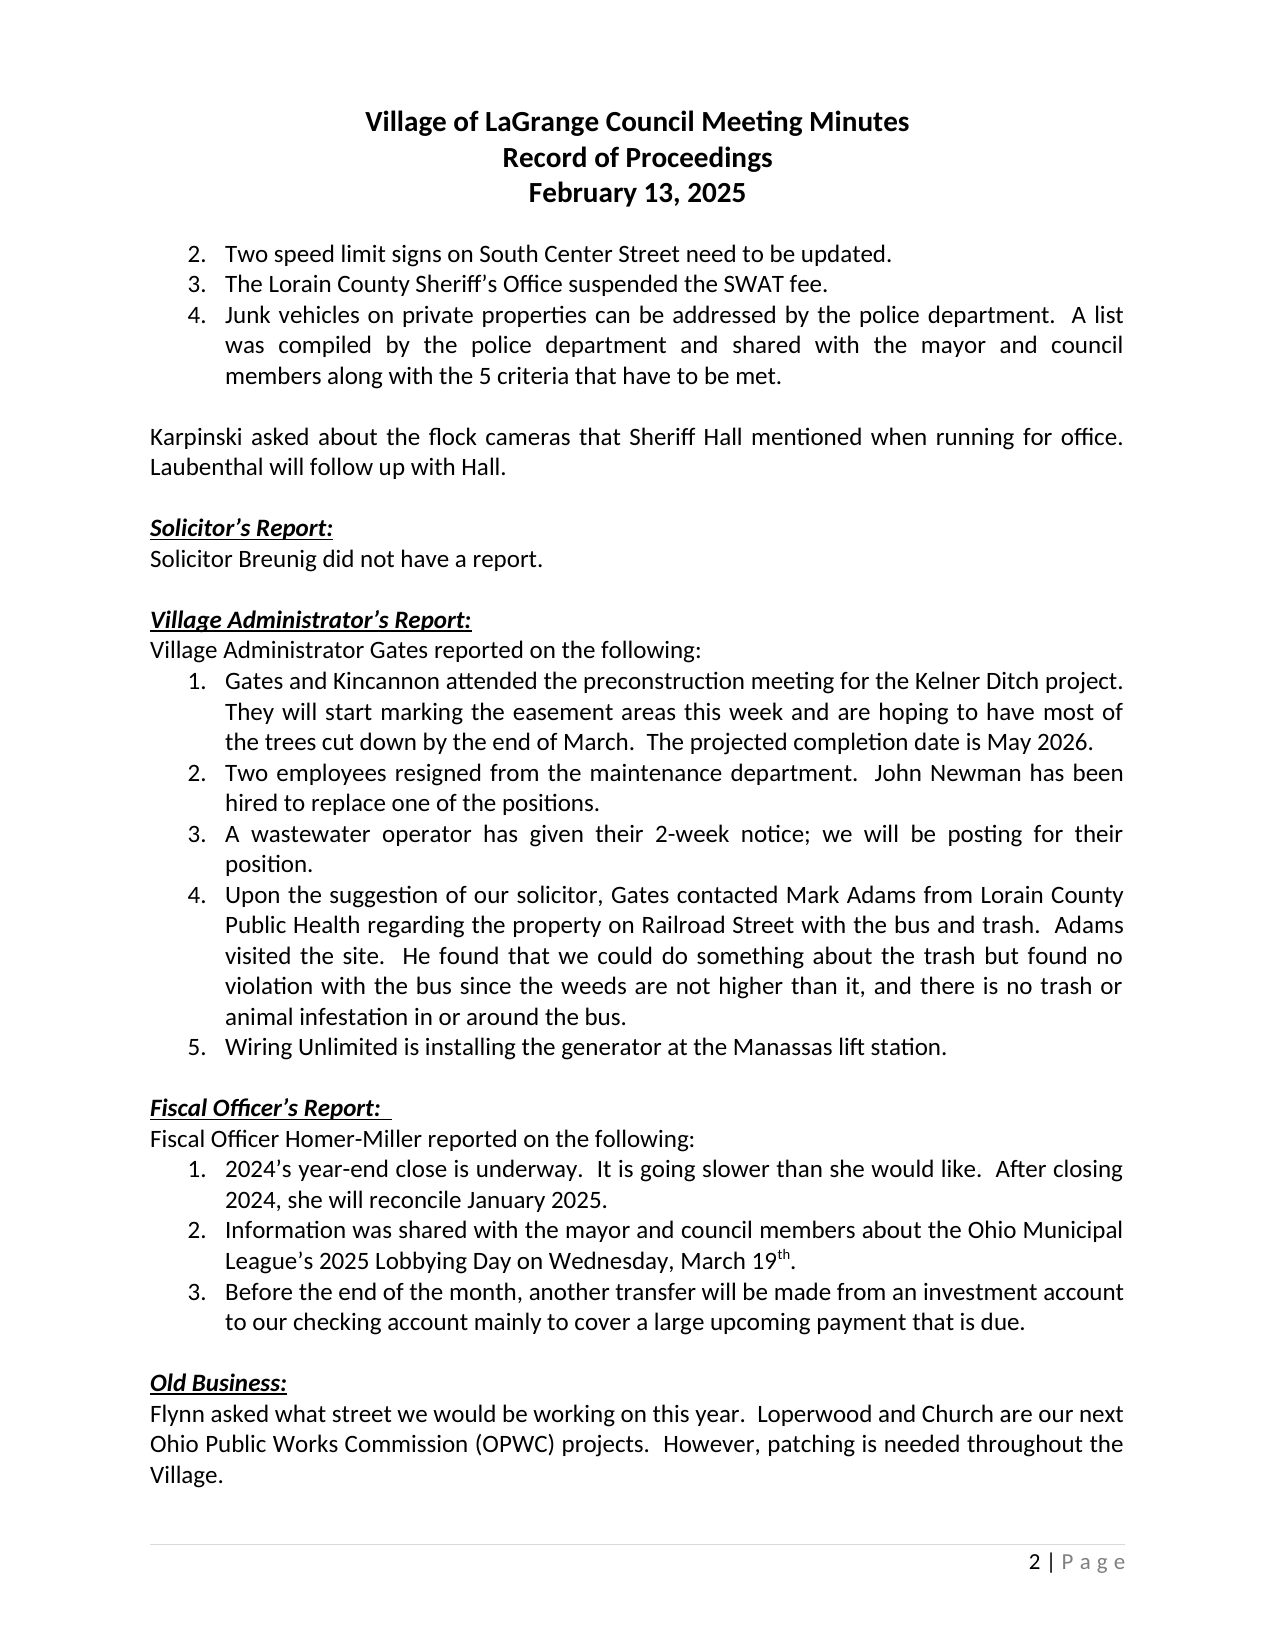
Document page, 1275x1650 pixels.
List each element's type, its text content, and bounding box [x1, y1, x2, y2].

text Village Administrator Gates reported on the following: [150, 635, 1125, 665]
list Before the end of the month, another transfer will be made from an investment account to our checking account mainly to cover a large upcoming payment that is due. [187, 1276, 1125, 1337]
list Wiring Unlimited is installing the generator at the Manassas lift station. [187, 1031, 1125, 1062]
list Two employees resigned from the maintenance department. John Newman has been hired to replace one of the positions. [187, 757, 1125, 818]
text Fiscal Officer Homer-Miller reported on the following: [150, 1123, 1125, 1153]
list Upon the suggestion of our solicitor, Gates contacted Mark Adams from Lorain County Public Health regarding the property on Railroad Street with the bus and trash. Adams visited the site. He found that we could do something about the trash but found no violation with the bus since the weeds are not higher than it, and there is no trash or animal infestation in or around the bus. [187, 879, 1125, 1031]
text Karpinski asked about the flock cameras that Sheriff Hall mentioned when running for office. Laubenthal will follow up with Hall. [150, 421, 1125, 482]
text Solicitor’s Report: [150, 513, 1125, 543]
list A wastewater operator has given their 2-week notice; we will be posting for their position. [187, 818, 1125, 879]
list Two speed limit signs on South Center Street need to be updated. [187, 238, 1125, 268]
list Information was shared with the mayor and council members about the Ohio Municipal League’s 2025 Lobbying Day on Wednesday, March 19th. [187, 1214, 1125, 1276]
text Fiscal Officer’s Report: [150, 1092, 1125, 1123]
list Old Business: [150, 1367, 1125, 1398]
list Junk vehicles on private properties can be addressed by the police department. A list was compiled by the police department and shared with the mayor and council members along with the 5 criteria that have to be met. [187, 299, 1125, 391]
list Gates and Kincannon attended the preconstruction meeting for the Kelner Ditch project. They will start marking the easement areas this week and are hoping to have most of the trees cut down by the end of March. The projected completion date is May 2026. [187, 665, 1125, 757]
list 2024’s year-end close is underway. It is going slower than she would like. After closing 2024, she will reconcile January 2025. [187, 1153, 1125, 1214]
list The Lorain County Sheriff’s Office suspended the SWAT fee. [187, 268, 1125, 299]
text Solicitor Breunig did not have a report. [150, 543, 1125, 574]
text Village Administrator’s Report: [150, 604, 1125, 635]
text Flynn asked what street we would be working on this year. Loperwood and Church are our next Ohio Public Works Commission (OPWC) projects. However, patching is needed throughout the Village. [150, 1398, 1125, 1489]
